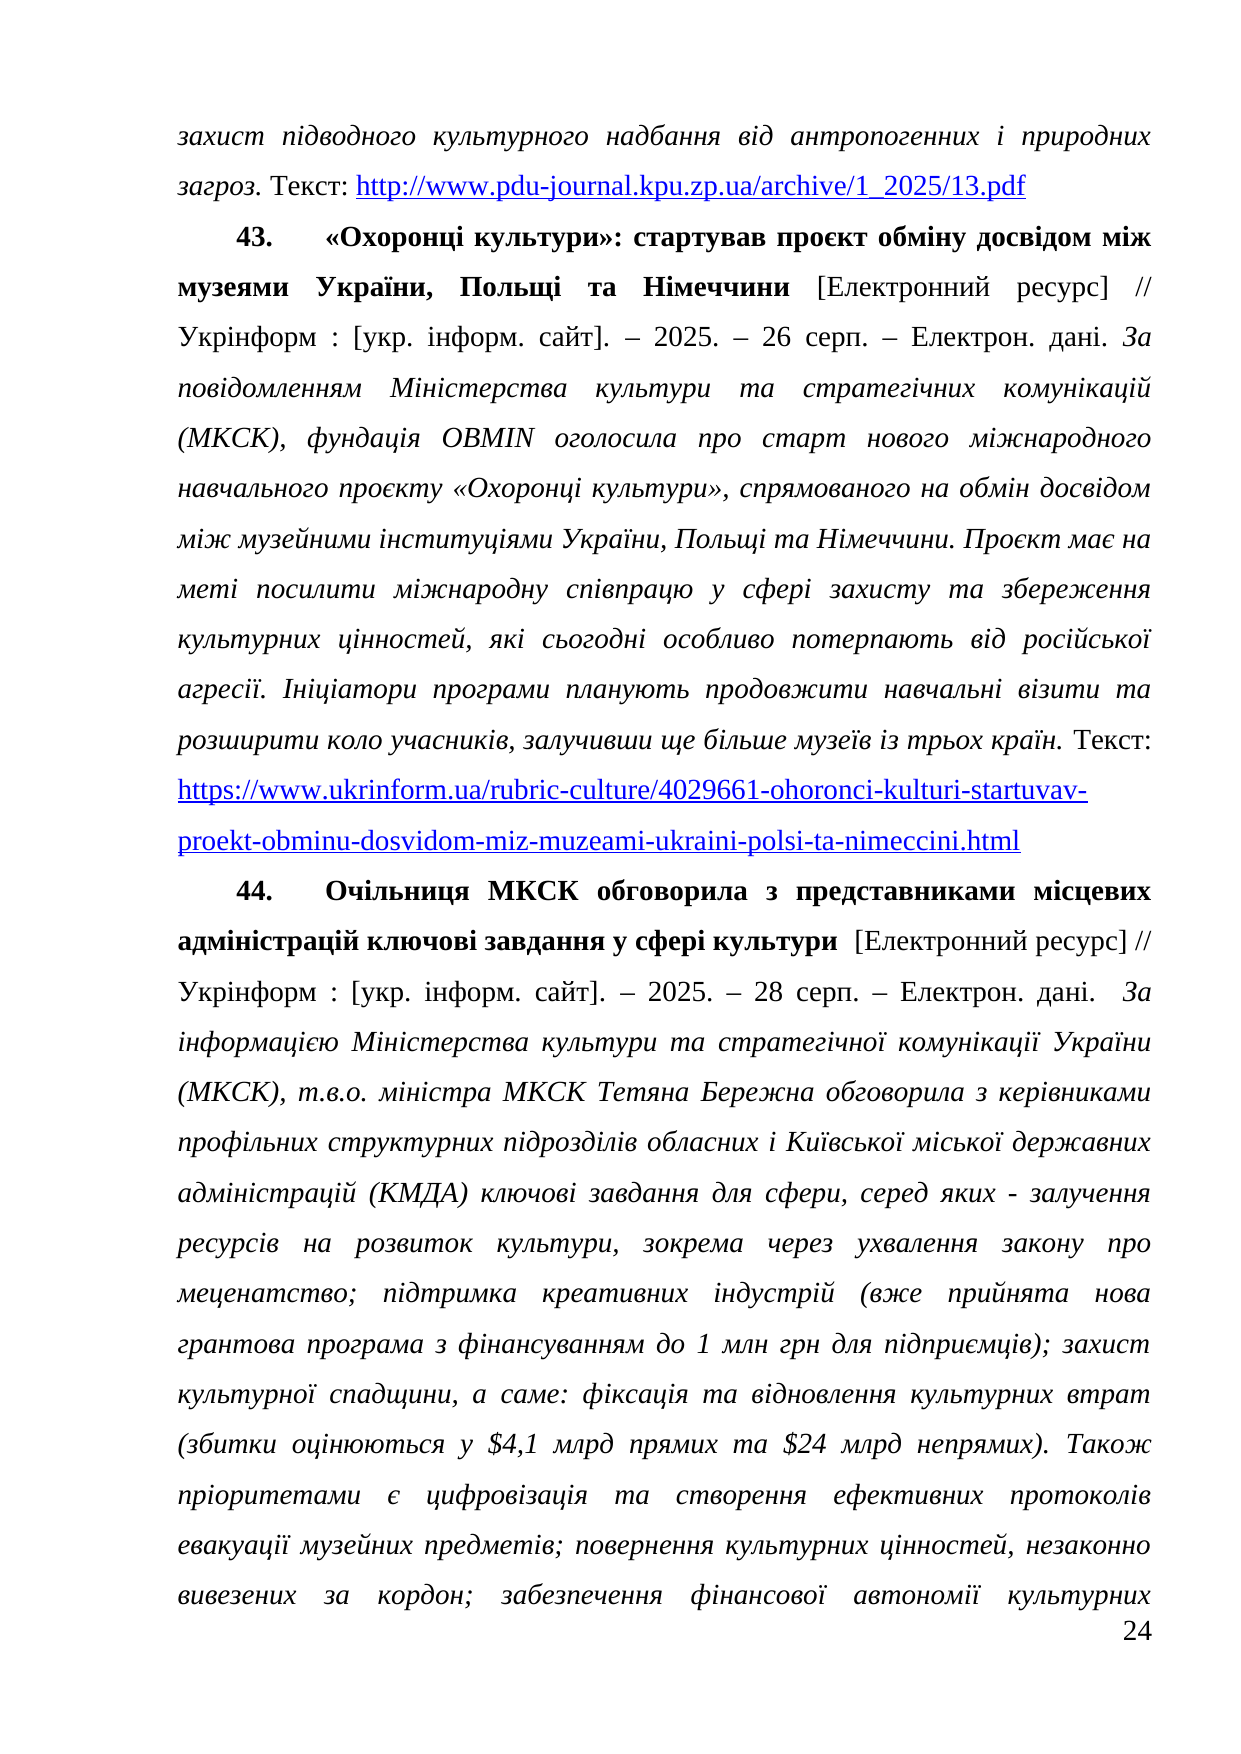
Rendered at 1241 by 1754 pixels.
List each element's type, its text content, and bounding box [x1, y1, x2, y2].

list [177, 873, 1152, 1611]
list «Охоронці культури»: стартував проєкт обміну досвідом між музеями України, Польщі та Німеччини [Електронний ресурс] // Укрінформ : [укр. інформ. сайт]. – 2025. – 26 серп. – Електрон. дані. За повідомленням Міністерства культури та стратегічних комунікацій (МКСК), фундація OBMIN оголосила про старт нового міжнародного навчального проєкту «Охоронці культури», спрямованого на обмін досвідом між музейними інституціями України, Польщі та Німеччини. Проєкт має на меті посилити міжнародну співпрацю у сфері захисту та збереження культурних цінностей, які сьогодні особливо потерпають від російської агресії. Ініціатори програми планують продовжити навчальні візити та розширити коло учасників, залучивши ще більше музеїв із трьох країн. Текст: https://www.ukrinform.ua/rubric-culture/4029661-ohoronci-kulturi-startuvav-proekt-obminu-dosvidom-miz-muzeami-ukraini-polsi-ta-nimeccini.html [177, 219, 1152, 856]
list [177, 118, 1152, 202]
